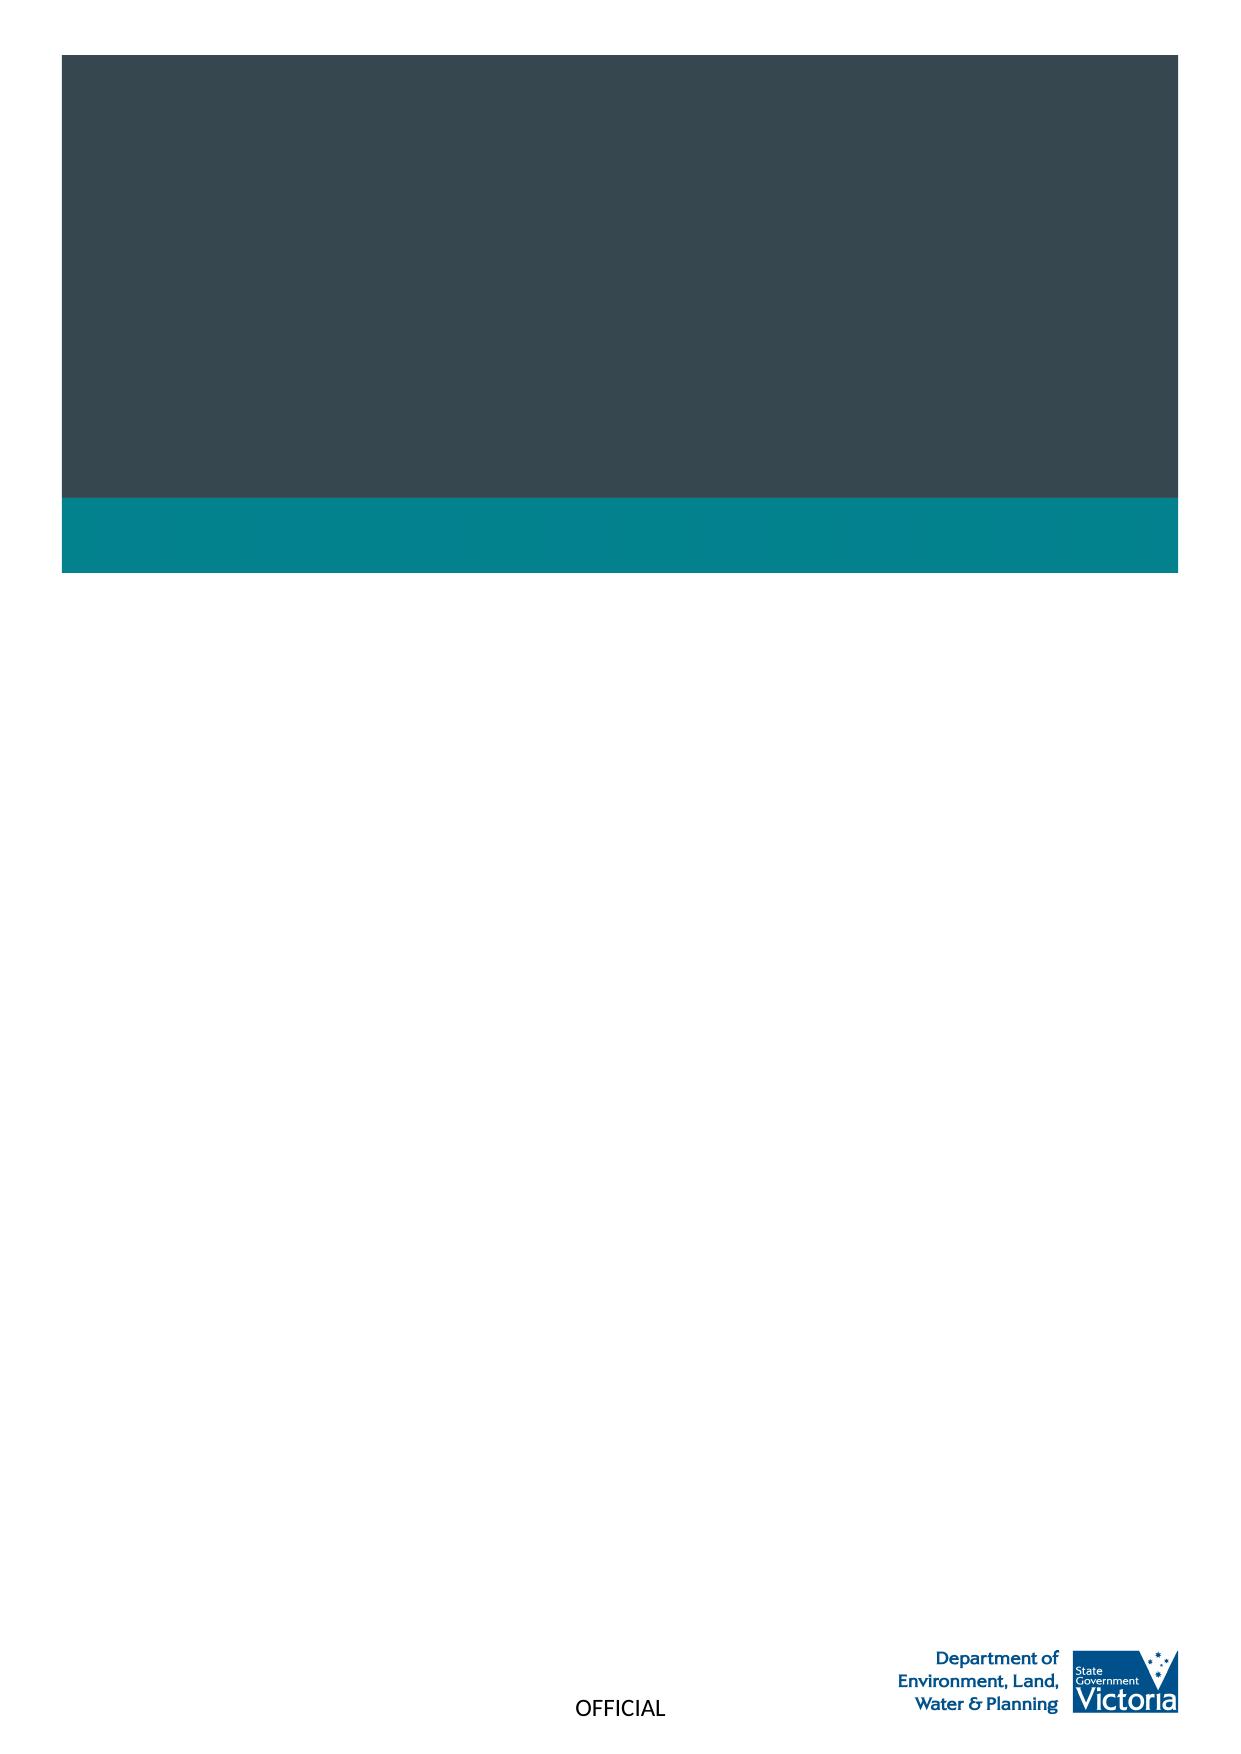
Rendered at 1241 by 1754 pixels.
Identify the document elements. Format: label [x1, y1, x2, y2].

picture [61, 55, 1179, 573]
picture [898, 1650, 1179, 1714]
